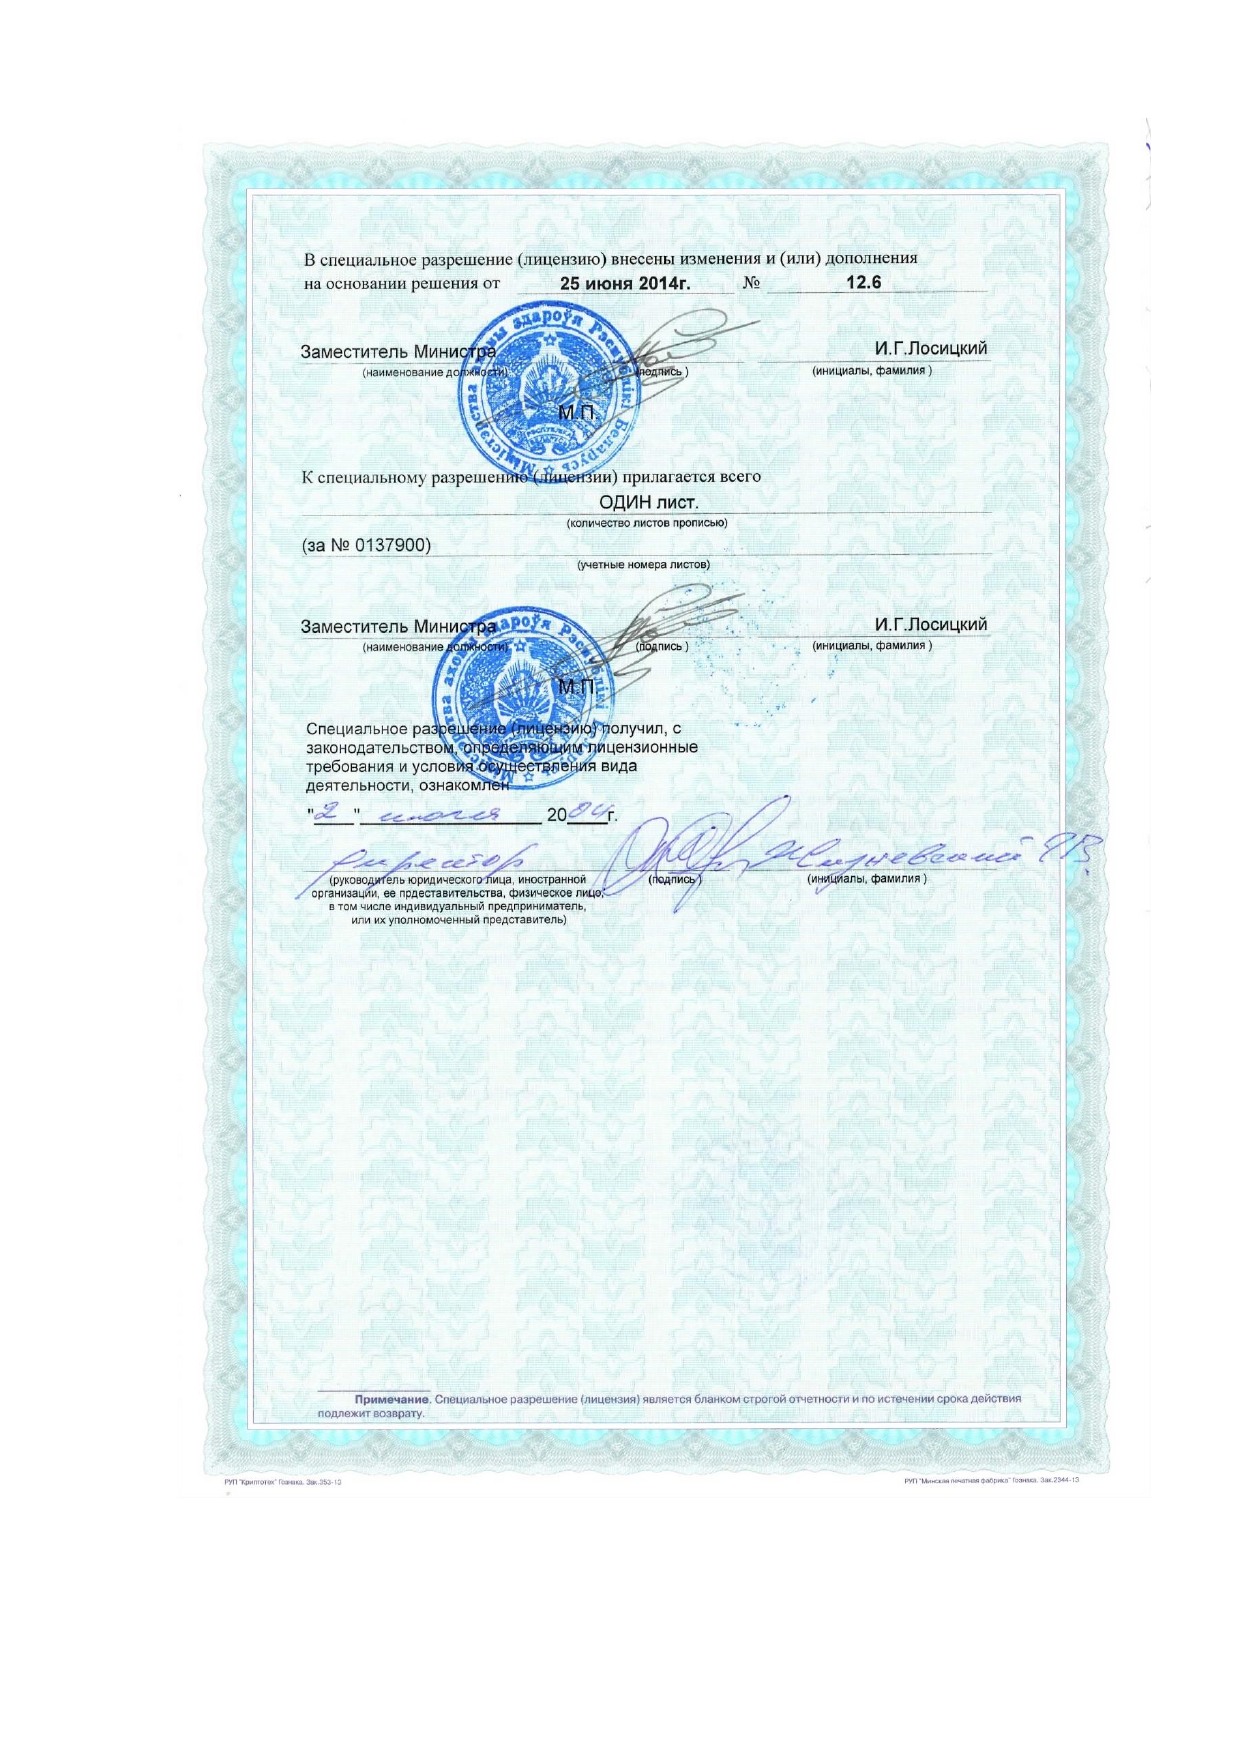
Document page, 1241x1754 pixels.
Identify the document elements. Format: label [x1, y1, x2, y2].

picture [177, 118, 1151, 1498]
